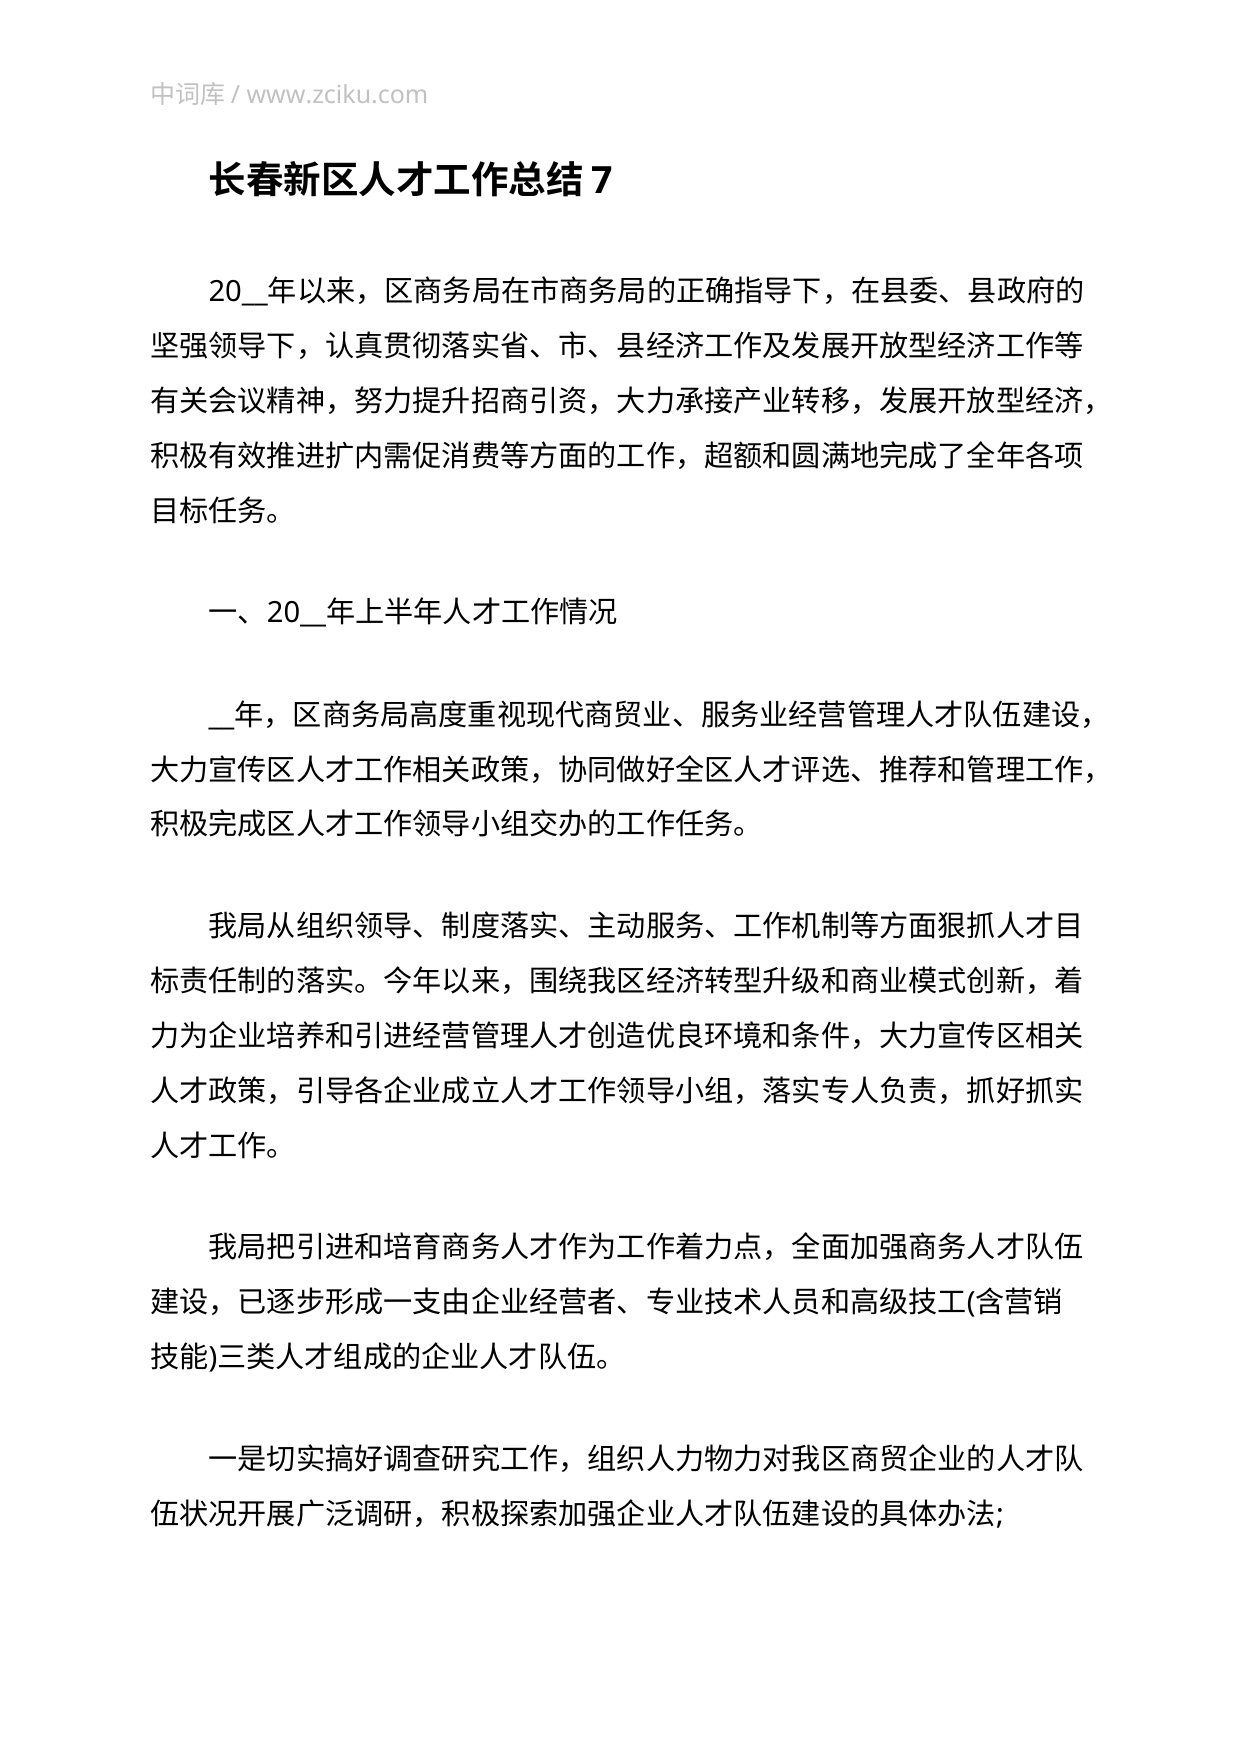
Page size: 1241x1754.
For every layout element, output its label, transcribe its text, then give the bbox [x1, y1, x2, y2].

text 一是切实搞好调查研究工作，组织人力物力对我区商贸企业的人才队伍状况开展广泛调研，积极探索加强企业人才队伍建设的具体办法; [150, 1436, 1090, 1533]
text 我局把引进和培育商务人才作为工作着力点，全面加强商务人才队伍建设，已逐步形成一支由企业经营者、专业技术人员和高级技工(含营销技能)三类人才组成的企业人才队伍。 [150, 1224, 1090, 1376]
text 20__年以来，区商务局在市商务局的正确指导下，在县委、县政府的坚强领导下，认真贯彻落实省、市、县经济工作及发展开放型经济工作等有关会议精神，努力提升招商引资，大力承接产业转移，发展开放型经济，积极有效推进扩内需促消费等方面的工作，超额和圆满地完成了全年各项目标任务。 [150, 268, 1090, 529]
text 一、20__年上半年人才工作情况 [150, 589, 1090, 631]
text __年，区商务局高度重视现代商贸业、服务业经营管理人才队伍建设，大力宣传区人才工作相关政策，协同做好全区人才评选、推荐和管理工作，积极完成区人才工作领导小组交办的工作任务。 [150, 691, 1090, 843]
text 长春新区人才工作总结7 [150, 150, 1090, 204]
text 我局从组织领导、制度落实、主动服务、工作机制等方面狠抓人才目标责任制的落实。今年以来，围绕我区经济转型升级和商业模式创新，着力为企业培养和引进经营管理人才创造优良环境和条件，大力宣传区相关人才政策，引导各企业成立人才工作领导小组，落实专人负责，抓好抓实人才工作。 [150, 903, 1090, 1164]
